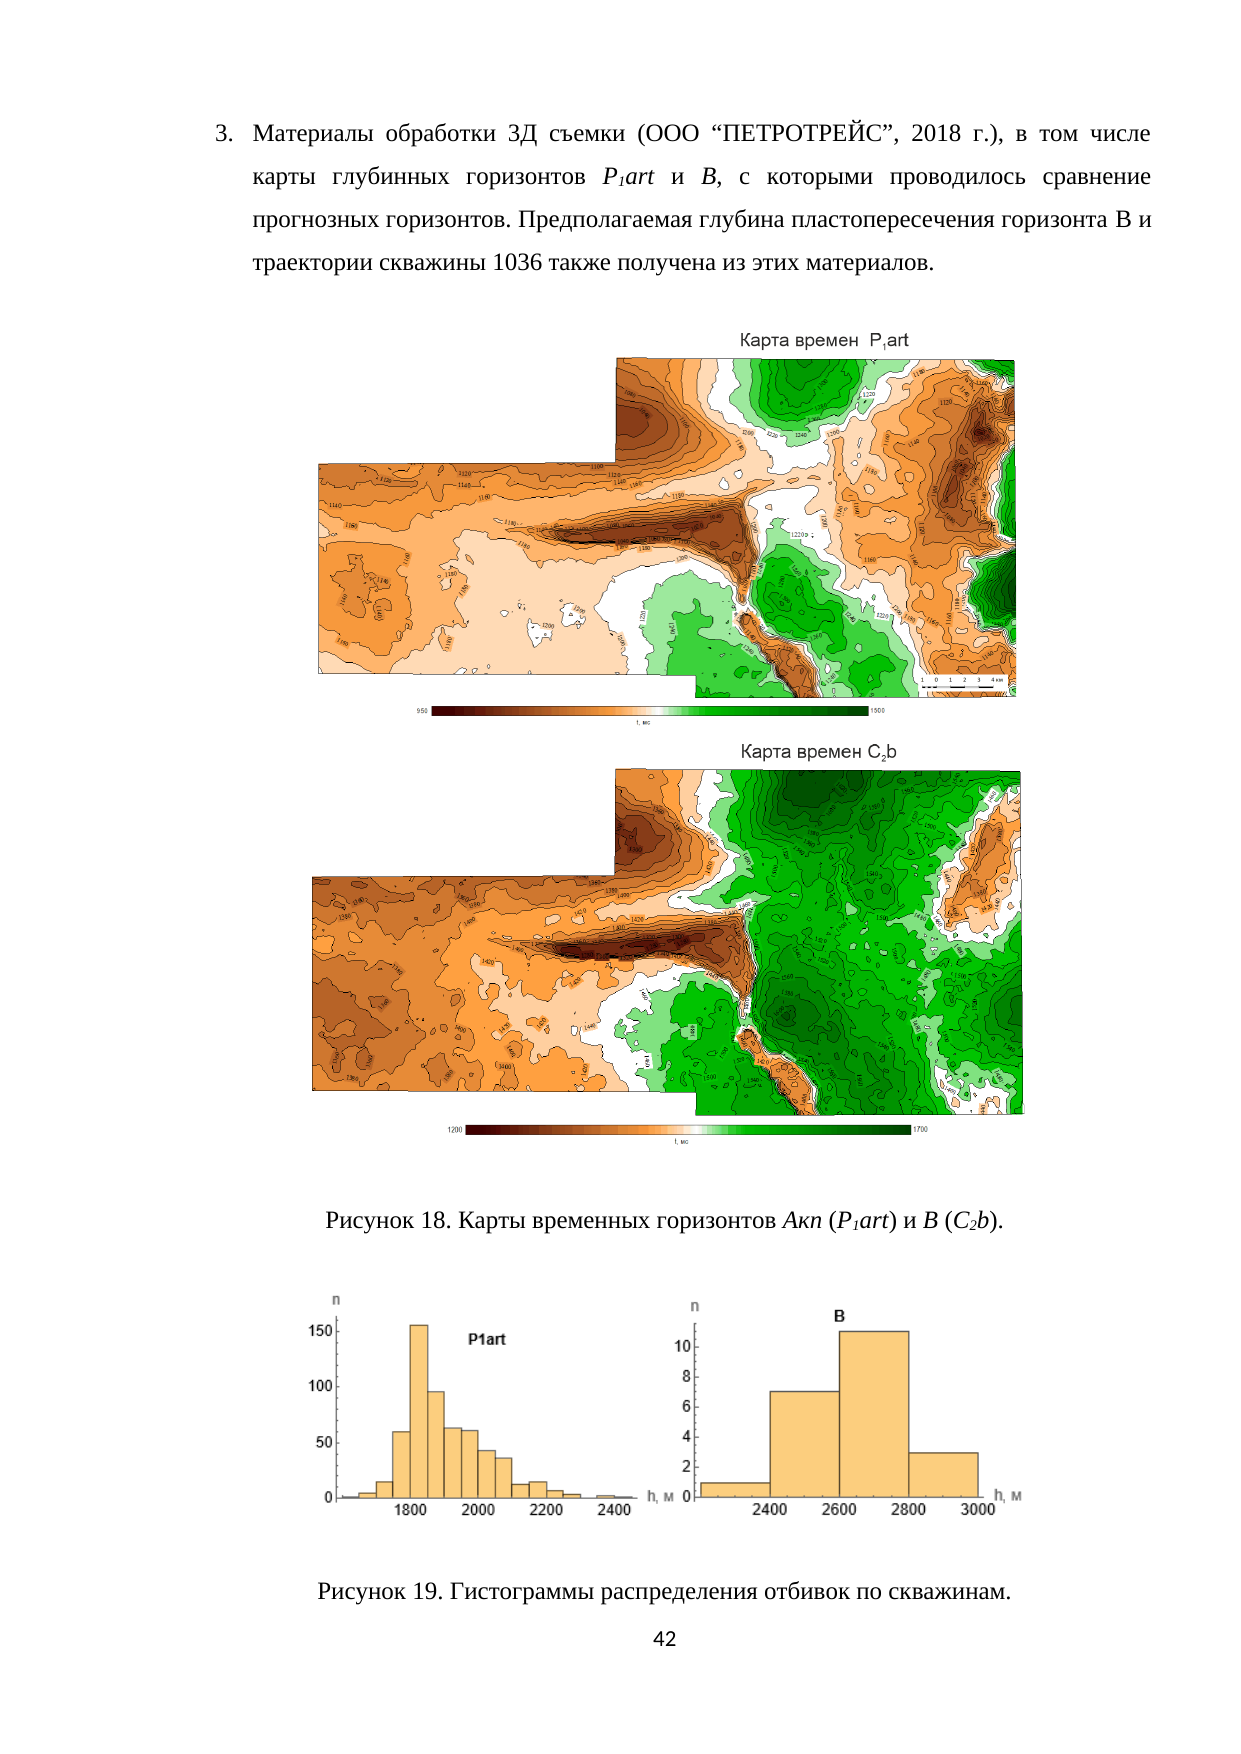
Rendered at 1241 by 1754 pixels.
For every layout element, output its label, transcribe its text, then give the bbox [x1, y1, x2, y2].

picture [304, 744, 1025, 1149]
picture [312, 333, 1017, 731]
picture [307, 1291, 1022, 1519]
text Рисунок 18. Карты временных горизонтов Акп (P1art) и B (C2b). [177, 1205, 1152, 1234]
text Рисунок 19. Гистограммы распределения отбивок по скважинам. [177, 1576, 1152, 1605]
list Материалы обработки 3Д съемки (ООО “ПЕТРОТРЕЙС”, 2018 г.), в том числе карты глубинных горизонтов P1art и B, с которыми проводилось сравнение прогнозных горизонтов. Предполагаемая глубина пластопересечения горизонта B и траектории скважины 1036 также получена из этих материалов. [215, 118, 1152, 276]
